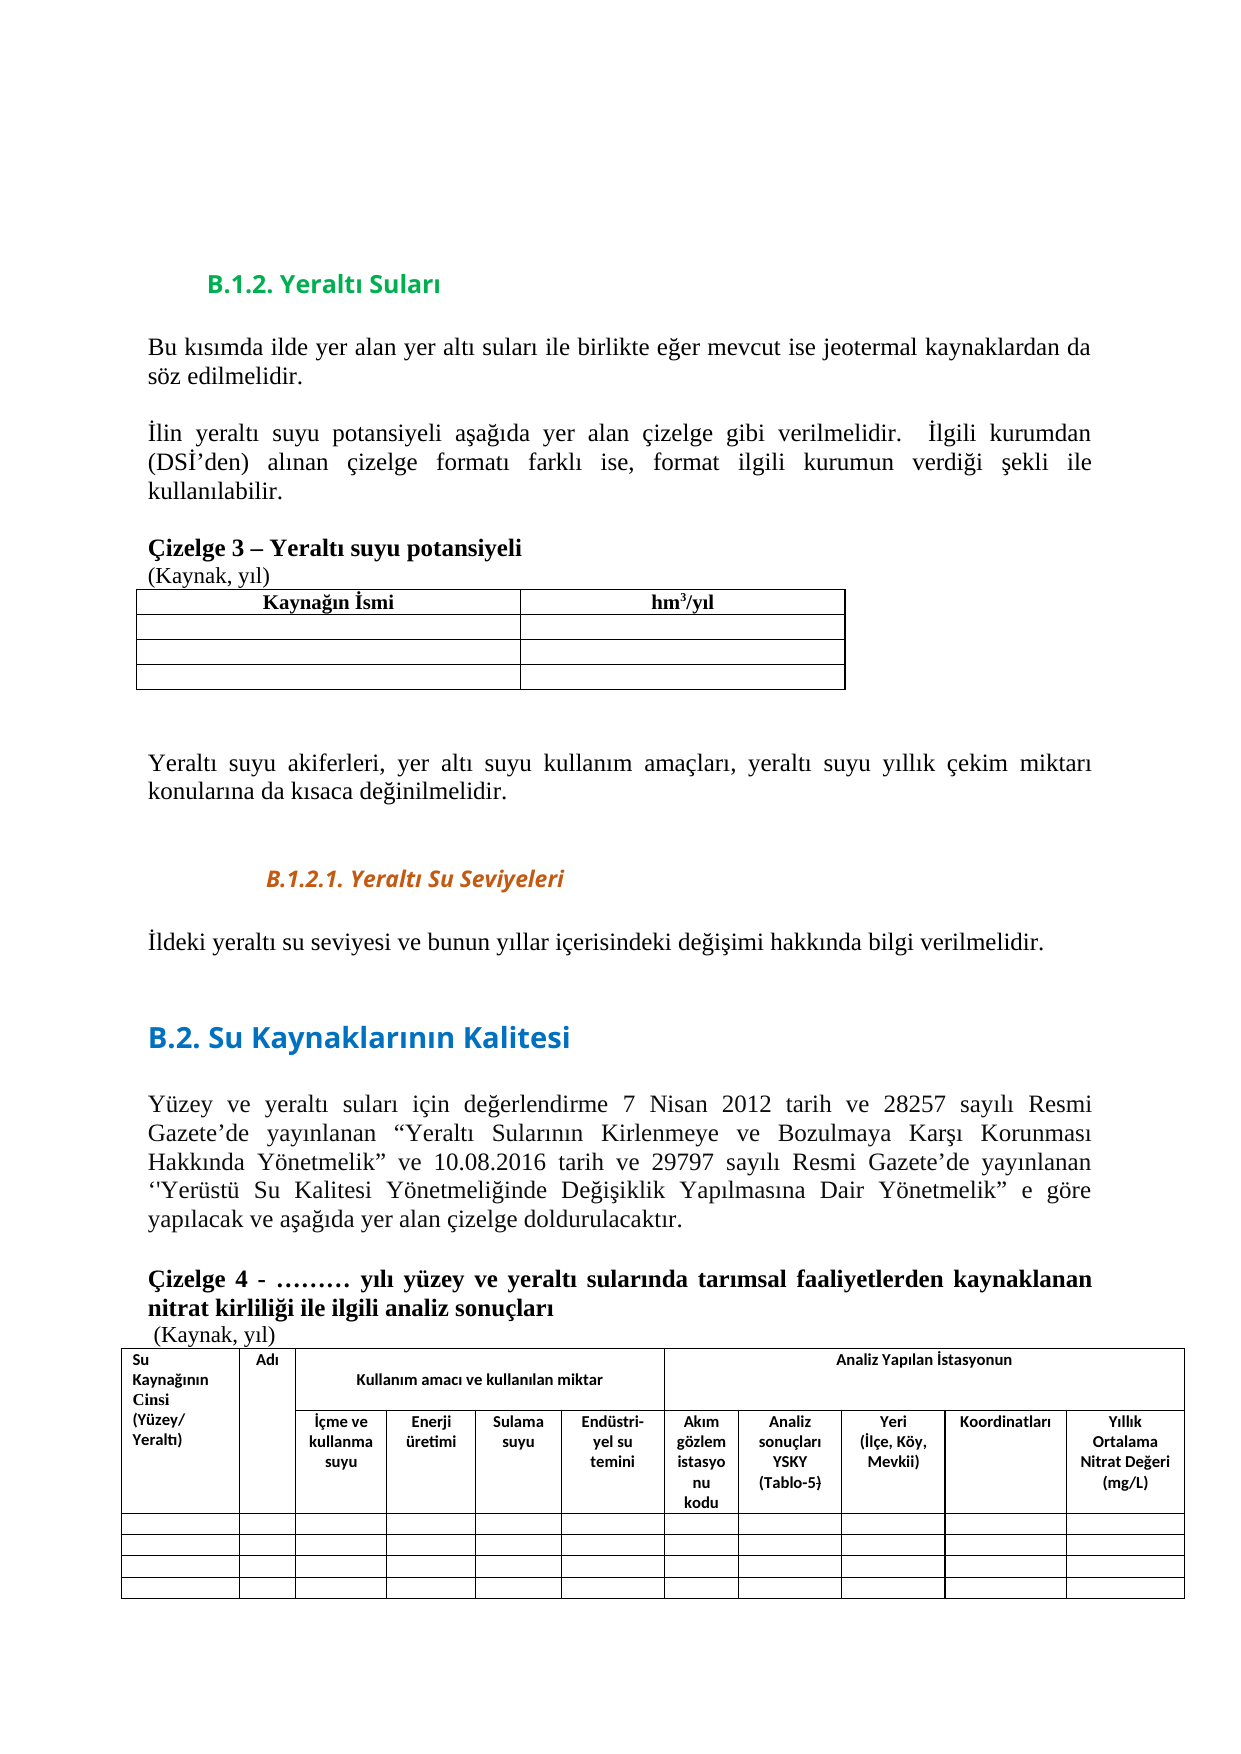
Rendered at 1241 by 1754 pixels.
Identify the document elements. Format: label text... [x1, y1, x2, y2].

table_cell [240, 1578, 295, 1598]
text (Kaynak, yıl) [148, 562, 1093, 589]
table_cell [476, 1535, 561, 1555]
table_cell [562, 1556, 664, 1577]
table_cell [387, 1556, 475, 1577]
table_cell [842, 1556, 944, 1577]
text Bu kısımda ilde yer alan yer altı suları ile birlikte eğer mevcut ise jeotermal kaynaklardan da söz edilmelidir. [148, 332, 1093, 390]
table_cell [122, 1535, 239, 1555]
text Yeraltı suyu akiferleri, yer altı suyu kullanım amaçları, yeraltı suyu yıllık çekim miktarı konularına da kısaca değinilmelidir. [148, 748, 1093, 805]
table_cell [562, 1578, 664, 1598]
table_cell [240, 1535, 295, 1555]
table_cell [1067, 1578, 1184, 1598]
table_cell [476, 1514, 561, 1534]
text (Kaynak, yıl) [148, 1322, 1093, 1348]
table_header Kullanım amacı ve kullanılan miktar [296, 1349, 664, 1410]
table_header Analiz Yapılan İstasyonun [665, 1349, 1184, 1410]
table_cell Koordinatları [946, 1411, 1066, 1512]
table_header Kaynağın İsmi [137, 590, 520, 614]
table_cell [387, 1578, 475, 1598]
table_cell Yıllık Ortalama Nitrat Değeri (mg/L) [1067, 1411, 1184, 1512]
table_cell [296, 1535, 386, 1555]
table_cell [665, 1535, 738, 1555]
table_cell [387, 1535, 475, 1555]
table_cell [387, 1514, 475, 1534]
table_cell [122, 1578, 239, 1598]
table_cell [1067, 1514, 1184, 1534]
table_cell [137, 615, 520, 639]
table_cell [946, 1556, 1066, 1577]
table_cell Sulama suyu [476, 1411, 561, 1512]
table_cell [137, 640, 520, 664]
table_cell [665, 1578, 738, 1598]
table_cell [137, 665, 520, 689]
table_cell [842, 1535, 944, 1555]
table_cell [1067, 1556, 1184, 1577]
table_cell [665, 1556, 738, 1577]
table_cell [296, 1556, 386, 1577]
table_cell Endüstri-yel su temini [562, 1411, 664, 1512]
table_cell Akım gözlem istasyonu kodu [665, 1411, 738, 1512]
table_header hm3/yıl [521, 590, 844, 614]
table_cell [739, 1556, 841, 1577]
table_cell [296, 1578, 386, 1598]
table_cell [842, 1578, 944, 1598]
table_cell [946, 1535, 1066, 1555]
table_header Adı [240, 1349, 295, 1512]
table_cell [946, 1578, 1066, 1598]
text Yüzey ve yeraltı suları için değerlendirme 7 Nisan 2012 tarih ve 28257 sayılı Resmi Gazete’de yayınlanan “Yeraltı Sularının Kirlenmeye ve Bozulmaya Karşı Korunması Hakkında Yönetmelik” ve 10.08.2016 tarih ve 29797 sayılı Resmi Gazete’de yayınlanan ‘'Yerüstü Su Kalitesi Yönetmeliğinde Değişiklik Yapılmasına Dair Yönetmelik” e göre yapılacak ve aşağıda yer alan çizelge doldurulacaktır. [148, 1089, 1093, 1233]
table_cell [739, 1514, 841, 1534]
table_cell [521, 640, 844, 664]
table_cell [842, 1514, 944, 1534]
table_cell [122, 1514, 239, 1534]
table_cell [240, 1556, 295, 1577]
table_header Su Kaynağının Cinsi (Yüzey/ Yeraltı) [122, 1349, 239, 1512]
table_cell [665, 1514, 738, 1534]
table_cell [296, 1514, 386, 1534]
table_cell Yeri (İlçe, Köy, Mevkii) [842, 1411, 944, 1512]
table_cell [122, 1556, 239, 1577]
text İldeki yeraltı su seviyesi ve bunun yıllar içerisindeki değişimi hakkında bilgi verilmelidir. [148, 927, 1093, 956]
table_cell [521, 615, 844, 639]
subtitle B.1.2.1. Yeraltı Su Seviyeleri [266, 863, 1093, 894]
table_cell [240, 1514, 295, 1534]
subtitle B.1.2. Yeraltı Suları [207, 267, 1093, 301]
table_cell [521, 665, 844, 689]
table_cell [476, 1556, 561, 1577]
table_cell İçme ve kullanma suyu [296, 1411, 386, 1512]
subtitle B.2. Su Kaynaklarının Kalitesi [148, 1018, 1093, 1057]
table_cell [1067, 1535, 1184, 1555]
table_cell [946, 1514, 1066, 1534]
table_cell [562, 1535, 664, 1555]
text İlin yeraltı suyu potansiyeli aşağıda yer alan çizelge gibi verilmelidir. İlgili kurumdan (DSİ’den) alınan çizelge formatı farklı ise, format ilgili kurumun verdiği şekli ile kullanılabilir. [148, 418, 1093, 505]
table_cell [476, 1578, 561, 1598]
table_cell [562, 1514, 664, 1534]
table_cell [739, 1578, 841, 1598]
table_cell Enerji üretimi [387, 1411, 475, 1512]
table_cell Analiz sonuçları YSKY (Tablo-5) [739, 1411, 841, 1512]
table_cell [739, 1535, 841, 1555]
